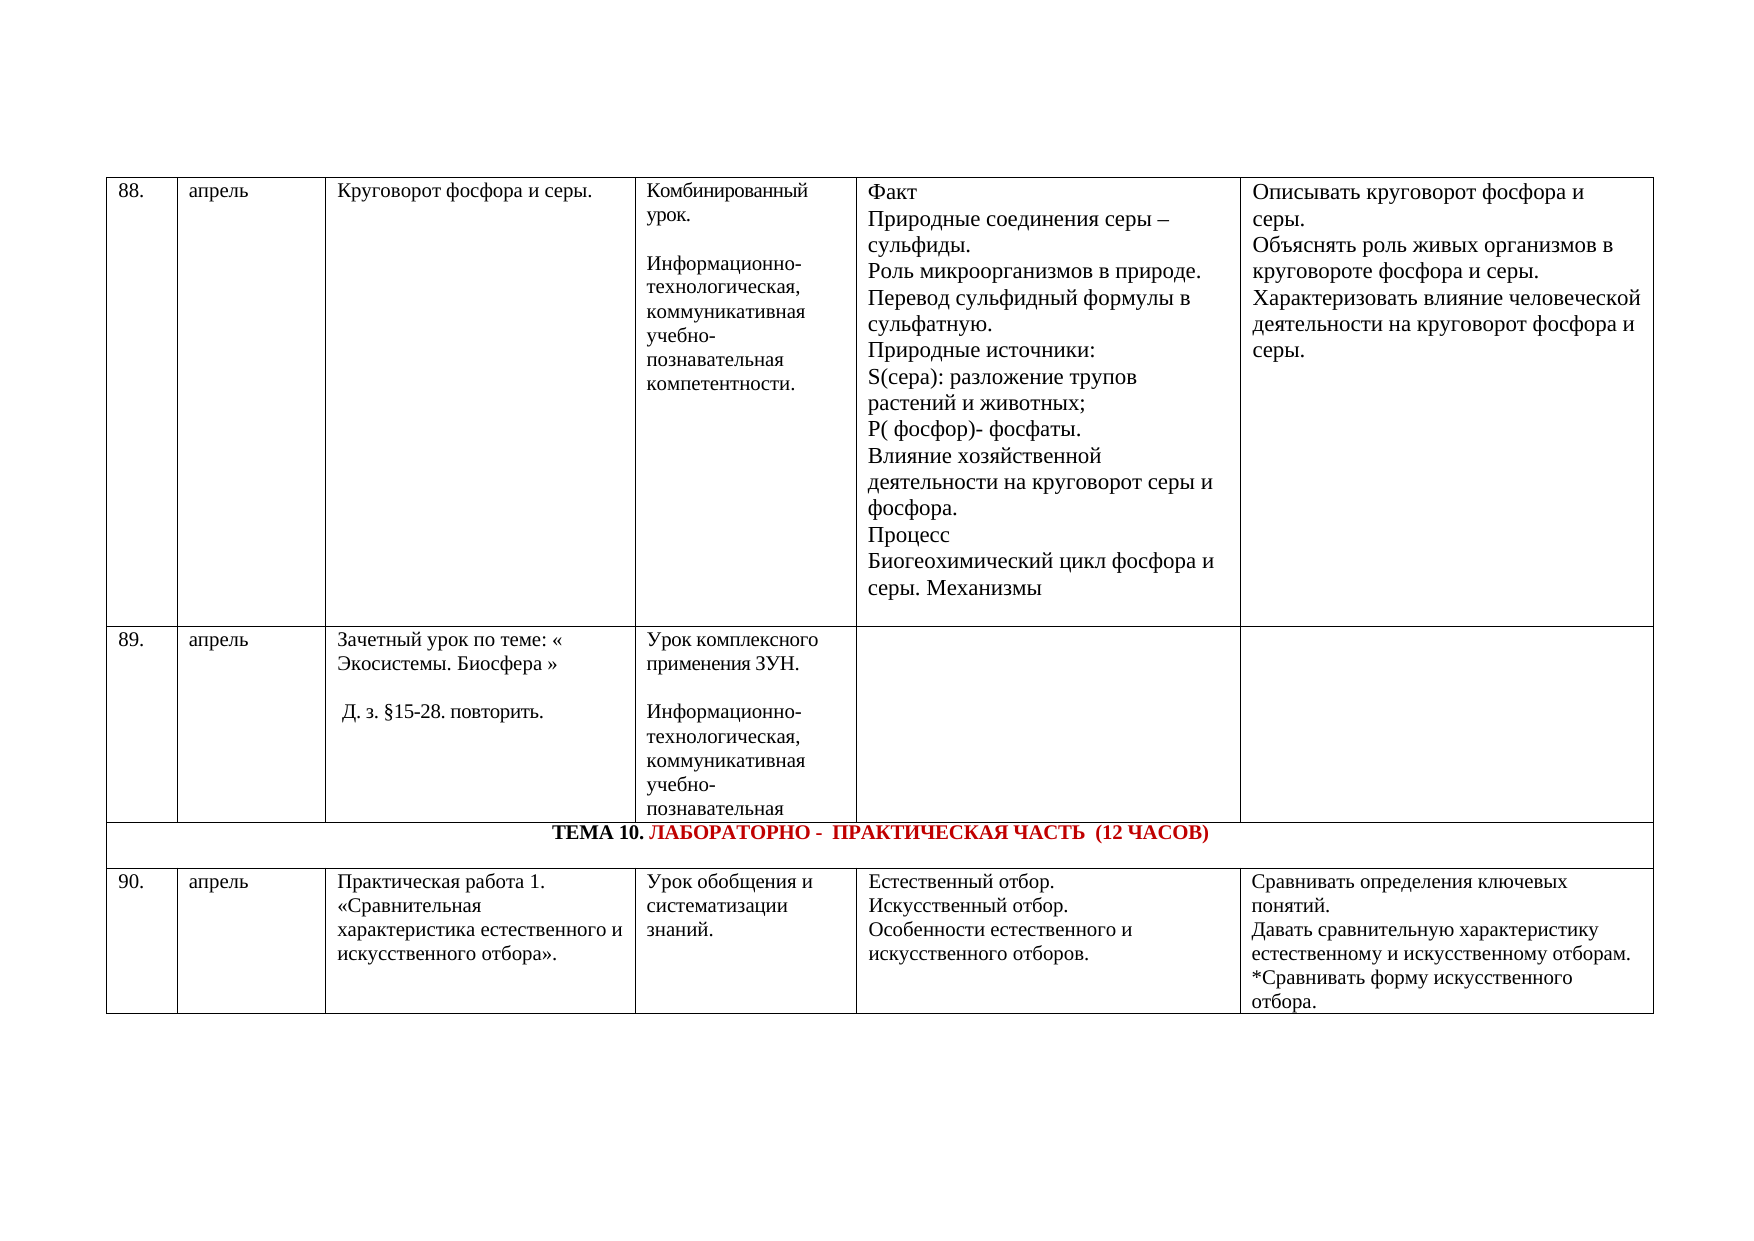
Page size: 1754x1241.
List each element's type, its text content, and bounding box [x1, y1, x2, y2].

table_cell ТЕМА 10. ЛАБОРАТОРНО - ПРАКТИЧЕСКАЯ ЧАСТЬ (12 ЧАСОВ) [107, 823, 1653, 868]
table_cell Круговорот фосфора и серы. [326, 178, 635, 626]
table_cell [857, 627, 1240, 822]
table_cell Урок обобщения и систематизации знаний. [636, 869, 856, 1013]
table_cell Зачетный урок по теме: « Экосистемы. Биосфера » Д. з. §15-28. повторить. [326, 627, 635, 822]
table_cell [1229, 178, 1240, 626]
table_cell апрель [178, 178, 325, 626]
table_cell Комбинированный урок. Информационно- технологическая, коммуникативная учебно-познавательная компетентности. [636, 178, 856, 626]
table_cell 88. [107, 178, 177, 626]
table_cell апрель [178, 627, 325, 822]
table_cell 90. [107, 869, 177, 1013]
table_cell апрель [178, 869, 325, 1013]
table_cell [1241, 627, 1653, 822]
table_cell 89. [107, 627, 177, 822]
table_cell Урок комплексного применения ЗУН. Информационно- технологическая, коммуникативная учебно-познавательная [636, 627, 856, 822]
table_cell Сравнивать определения ключевых понятий. Давать сравнительную характеристику естественному и искусственному отборам. *Сравнивать форму искусственного отбора. [1241, 869, 1653, 1013]
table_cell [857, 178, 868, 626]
table_cell Описывать круговорот фосфора и серы. Объяснять роль живых организмов в круговороте фосфора и серы. Характеризовать влияние человеческой деятельности на круговорот фосфора и серы. [1241, 178, 1653, 626]
table_cell Практическая работа 1. «Сравнительная характеристика естественного и искусственного отбора». [326, 869, 635, 1013]
table_cell Естественный отбор. Искусственный отбор. Особенности естественного и искусственного отборов. [857, 869, 1240, 1013]
